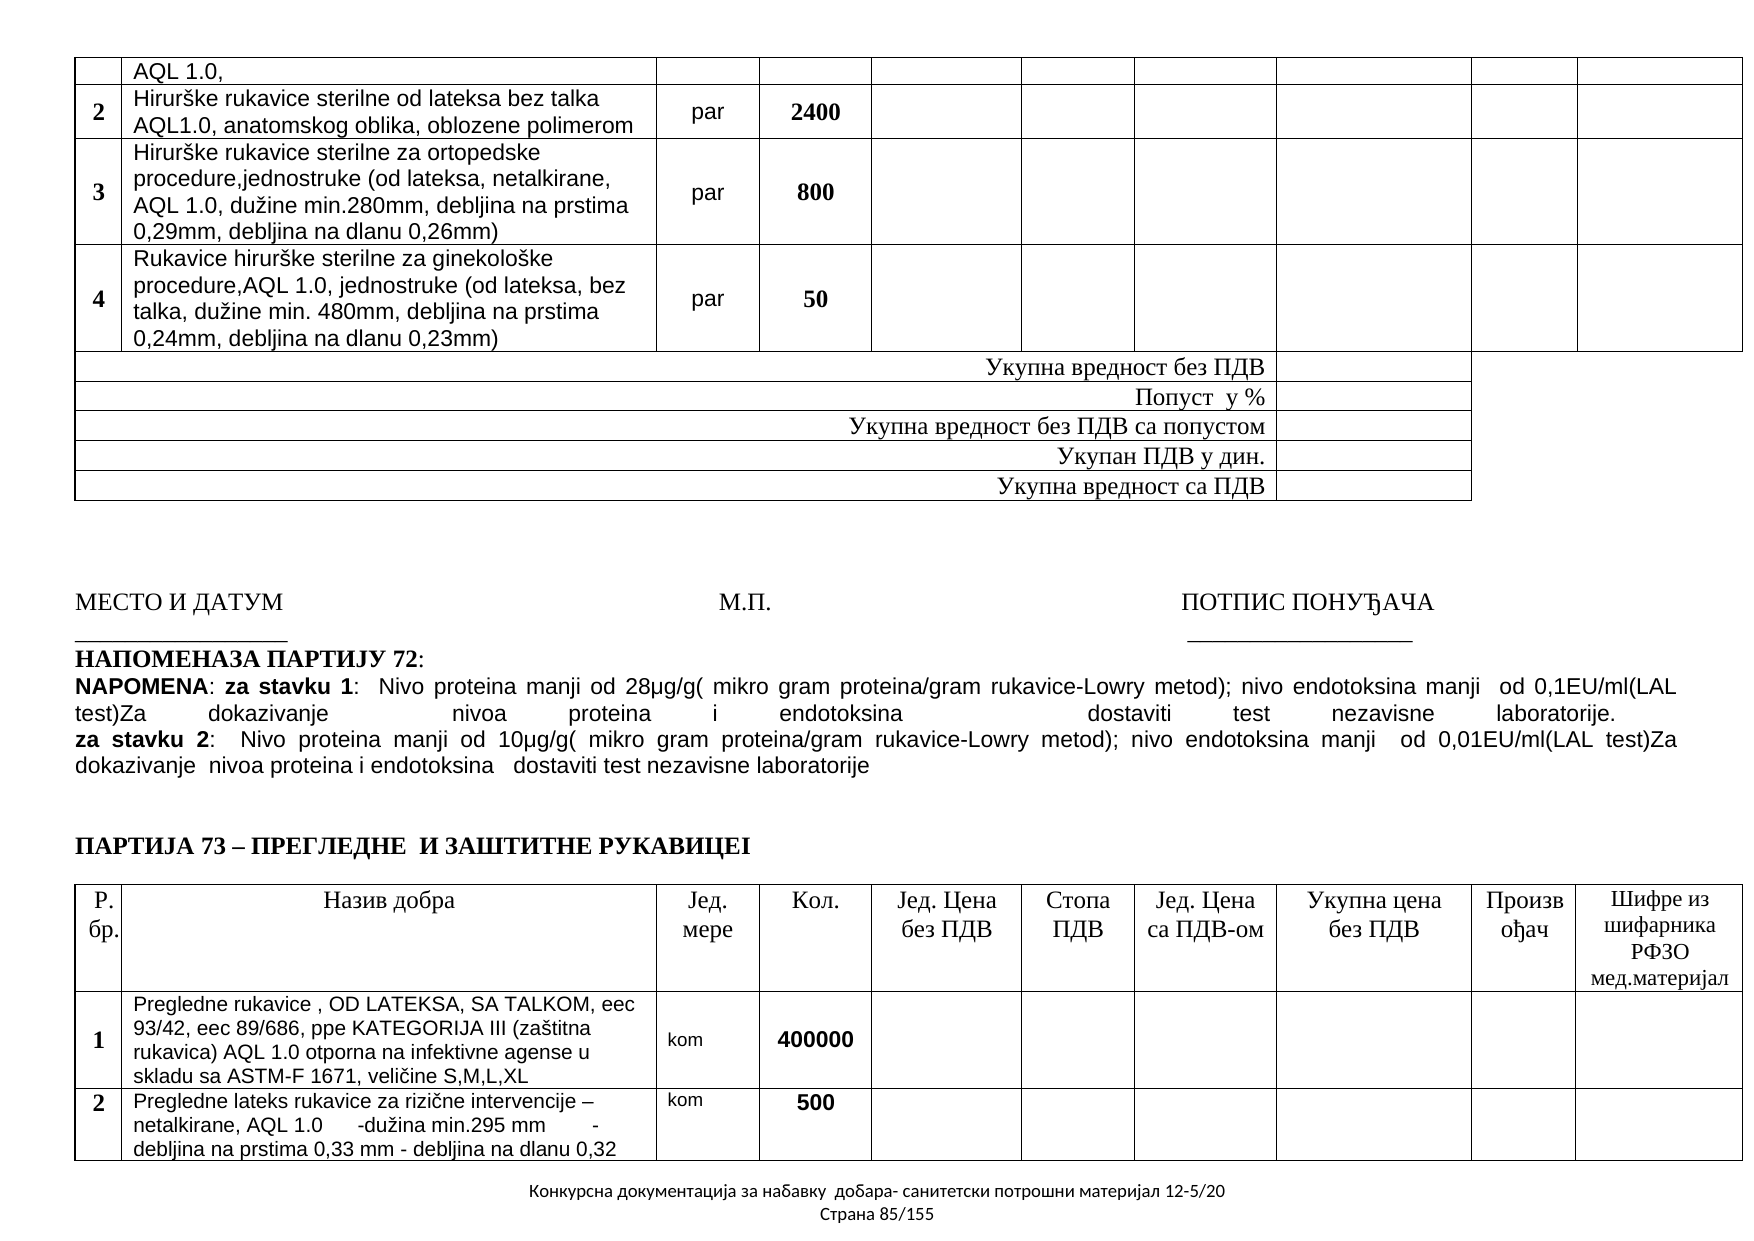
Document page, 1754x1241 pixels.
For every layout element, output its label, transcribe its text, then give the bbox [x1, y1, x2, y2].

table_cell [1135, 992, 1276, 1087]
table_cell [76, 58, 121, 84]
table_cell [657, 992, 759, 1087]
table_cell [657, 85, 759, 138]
text ПАРТИЈА 73 – ПРЕГЛЕДНЕ И ЗАШТИТНЕ РУКАВИЦЕI [75, 831, 1679, 860]
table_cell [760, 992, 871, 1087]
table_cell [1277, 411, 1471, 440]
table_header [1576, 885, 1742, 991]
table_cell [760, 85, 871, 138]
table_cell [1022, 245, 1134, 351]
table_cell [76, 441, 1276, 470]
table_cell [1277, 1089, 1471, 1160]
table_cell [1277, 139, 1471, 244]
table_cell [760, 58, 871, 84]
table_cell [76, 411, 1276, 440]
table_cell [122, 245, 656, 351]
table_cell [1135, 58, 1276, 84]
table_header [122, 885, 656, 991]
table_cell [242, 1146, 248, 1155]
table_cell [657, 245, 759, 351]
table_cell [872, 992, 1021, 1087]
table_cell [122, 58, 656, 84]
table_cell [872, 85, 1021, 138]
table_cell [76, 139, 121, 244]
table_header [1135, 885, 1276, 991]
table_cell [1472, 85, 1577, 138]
text NAPOMENA: za stavku 1: Nivo proteina manji od 28μg/g( mikro gram proteina/gram rukavice-Lowry metod); nivo endotoksina manji od 0,1EU/ml(LAL test)Za dokazivanje nivoa proteina i endotoksina dostaviti test nezavisne laboratorije. za stavku 2: Nivo proteina manji od 10μg/g( mikro gram proteina/gram rukavice-Lowry metod); nivo endotoksina manji od 0,01EU/ml(LAL test)Za dokazivanje nivoa proteina i endotoksina dostaviti test nezavisne laboratorije [75, 673, 1679, 779]
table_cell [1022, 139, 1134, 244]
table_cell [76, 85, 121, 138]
text _________________ __________________ [75, 616, 1679, 644]
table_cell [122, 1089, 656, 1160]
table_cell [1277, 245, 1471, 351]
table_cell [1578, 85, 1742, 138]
text НАПОМЕНАЗА ПАРТИЈУ 72: [75, 644, 1679, 673]
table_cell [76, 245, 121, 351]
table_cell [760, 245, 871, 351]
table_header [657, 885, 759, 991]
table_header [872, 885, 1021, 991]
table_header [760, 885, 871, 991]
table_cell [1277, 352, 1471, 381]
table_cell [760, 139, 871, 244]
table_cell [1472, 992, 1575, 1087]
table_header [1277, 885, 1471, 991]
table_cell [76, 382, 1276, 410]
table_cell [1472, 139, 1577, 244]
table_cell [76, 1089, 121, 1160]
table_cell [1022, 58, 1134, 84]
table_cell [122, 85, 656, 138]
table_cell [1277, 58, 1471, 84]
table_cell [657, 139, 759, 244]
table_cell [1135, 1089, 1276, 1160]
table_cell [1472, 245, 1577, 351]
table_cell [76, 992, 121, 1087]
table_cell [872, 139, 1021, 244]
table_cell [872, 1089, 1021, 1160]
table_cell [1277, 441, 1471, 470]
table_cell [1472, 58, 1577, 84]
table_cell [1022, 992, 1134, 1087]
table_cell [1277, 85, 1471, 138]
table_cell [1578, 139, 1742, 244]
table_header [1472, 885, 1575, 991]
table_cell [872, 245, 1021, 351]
text МЕСТО И ДАТУМ М.П. ПОТПИС ПОНУЂАЧА [75, 587, 1679, 616]
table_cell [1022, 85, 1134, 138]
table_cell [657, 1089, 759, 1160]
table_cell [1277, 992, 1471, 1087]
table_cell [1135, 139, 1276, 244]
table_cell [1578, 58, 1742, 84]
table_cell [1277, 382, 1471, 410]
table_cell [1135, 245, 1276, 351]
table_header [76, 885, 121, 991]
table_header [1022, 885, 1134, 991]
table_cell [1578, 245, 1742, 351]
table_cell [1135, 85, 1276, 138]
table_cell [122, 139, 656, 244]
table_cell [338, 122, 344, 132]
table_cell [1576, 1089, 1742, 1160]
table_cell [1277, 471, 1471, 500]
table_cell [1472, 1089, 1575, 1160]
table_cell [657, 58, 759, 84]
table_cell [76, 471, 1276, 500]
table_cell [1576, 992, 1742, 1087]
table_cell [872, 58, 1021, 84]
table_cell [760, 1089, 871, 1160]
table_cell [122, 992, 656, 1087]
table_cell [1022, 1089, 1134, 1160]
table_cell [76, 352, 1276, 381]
